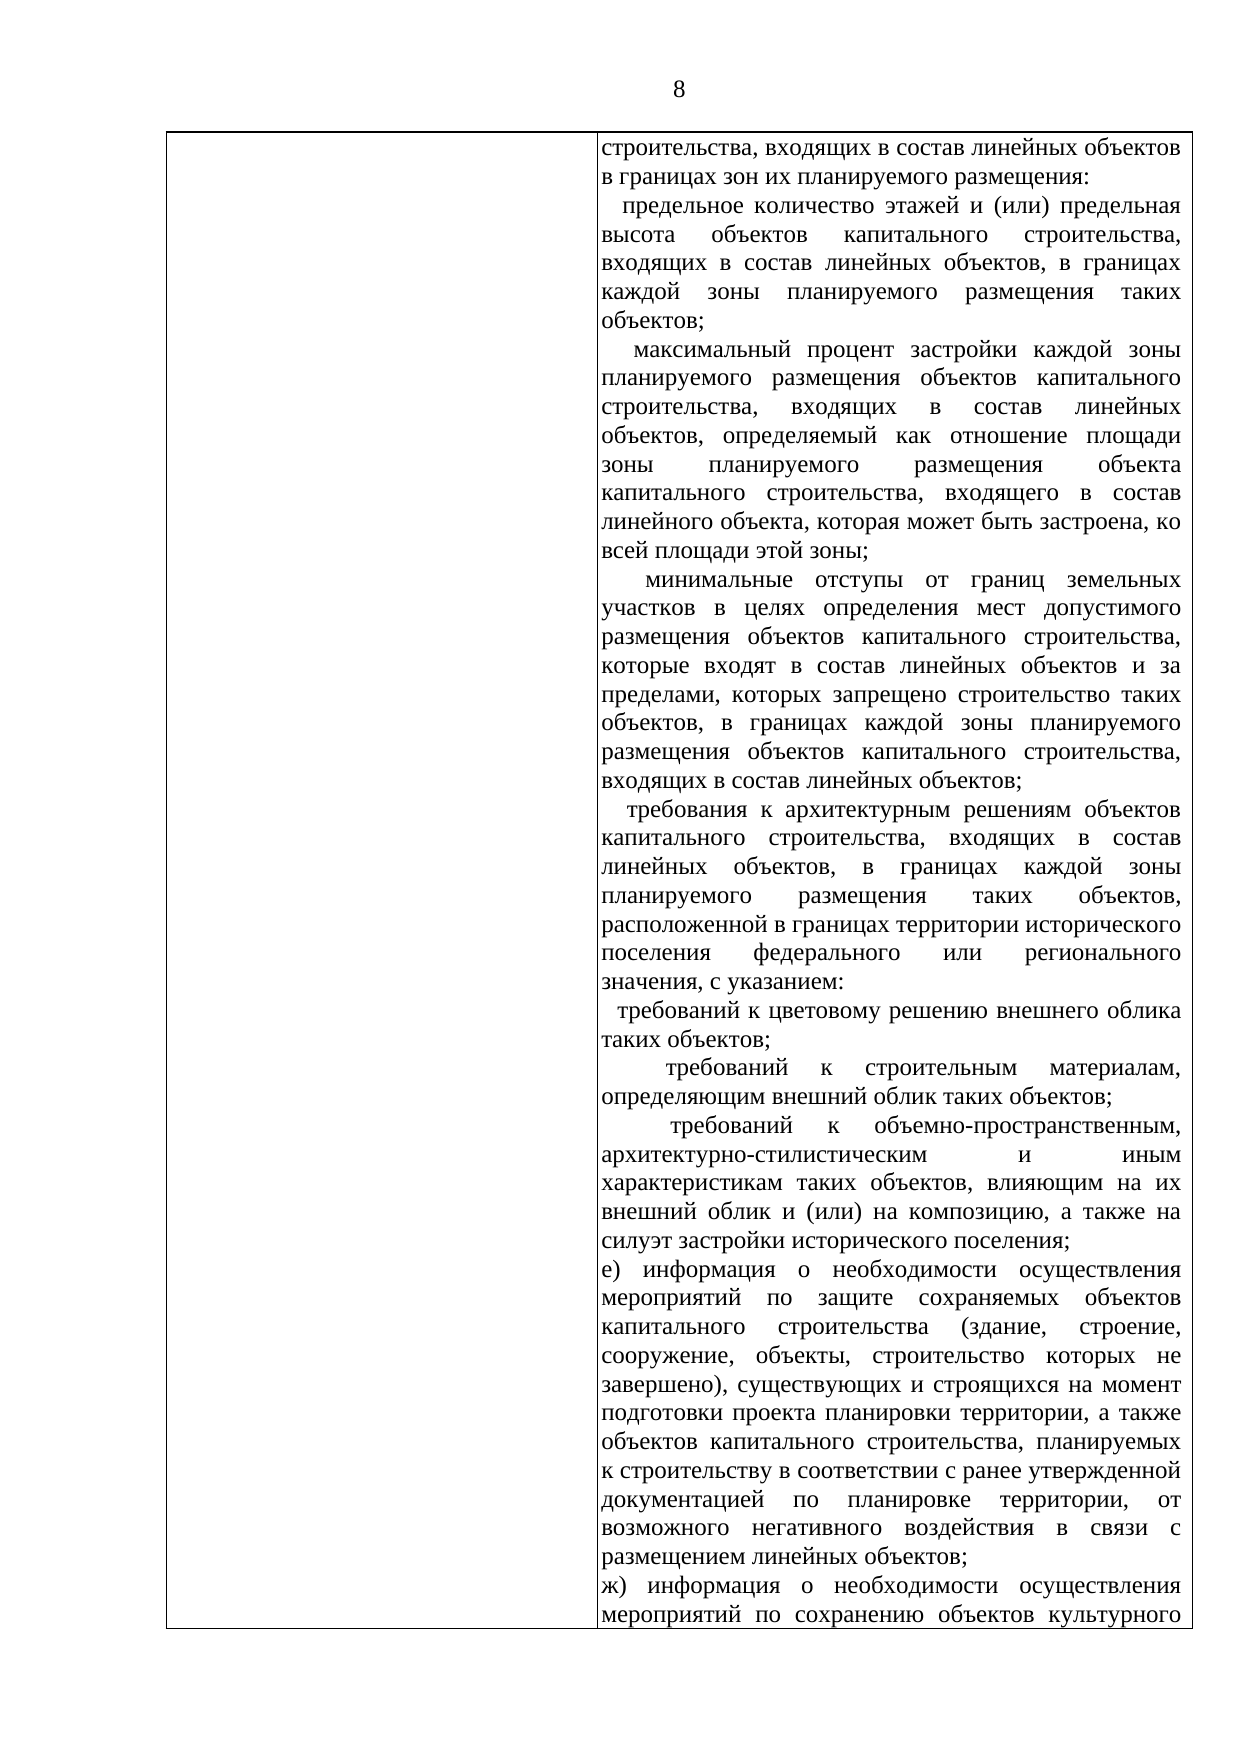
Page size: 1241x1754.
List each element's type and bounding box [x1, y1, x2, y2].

table_cell [598, 133, 1192, 1627]
table_cell [167, 133, 597, 1627]
